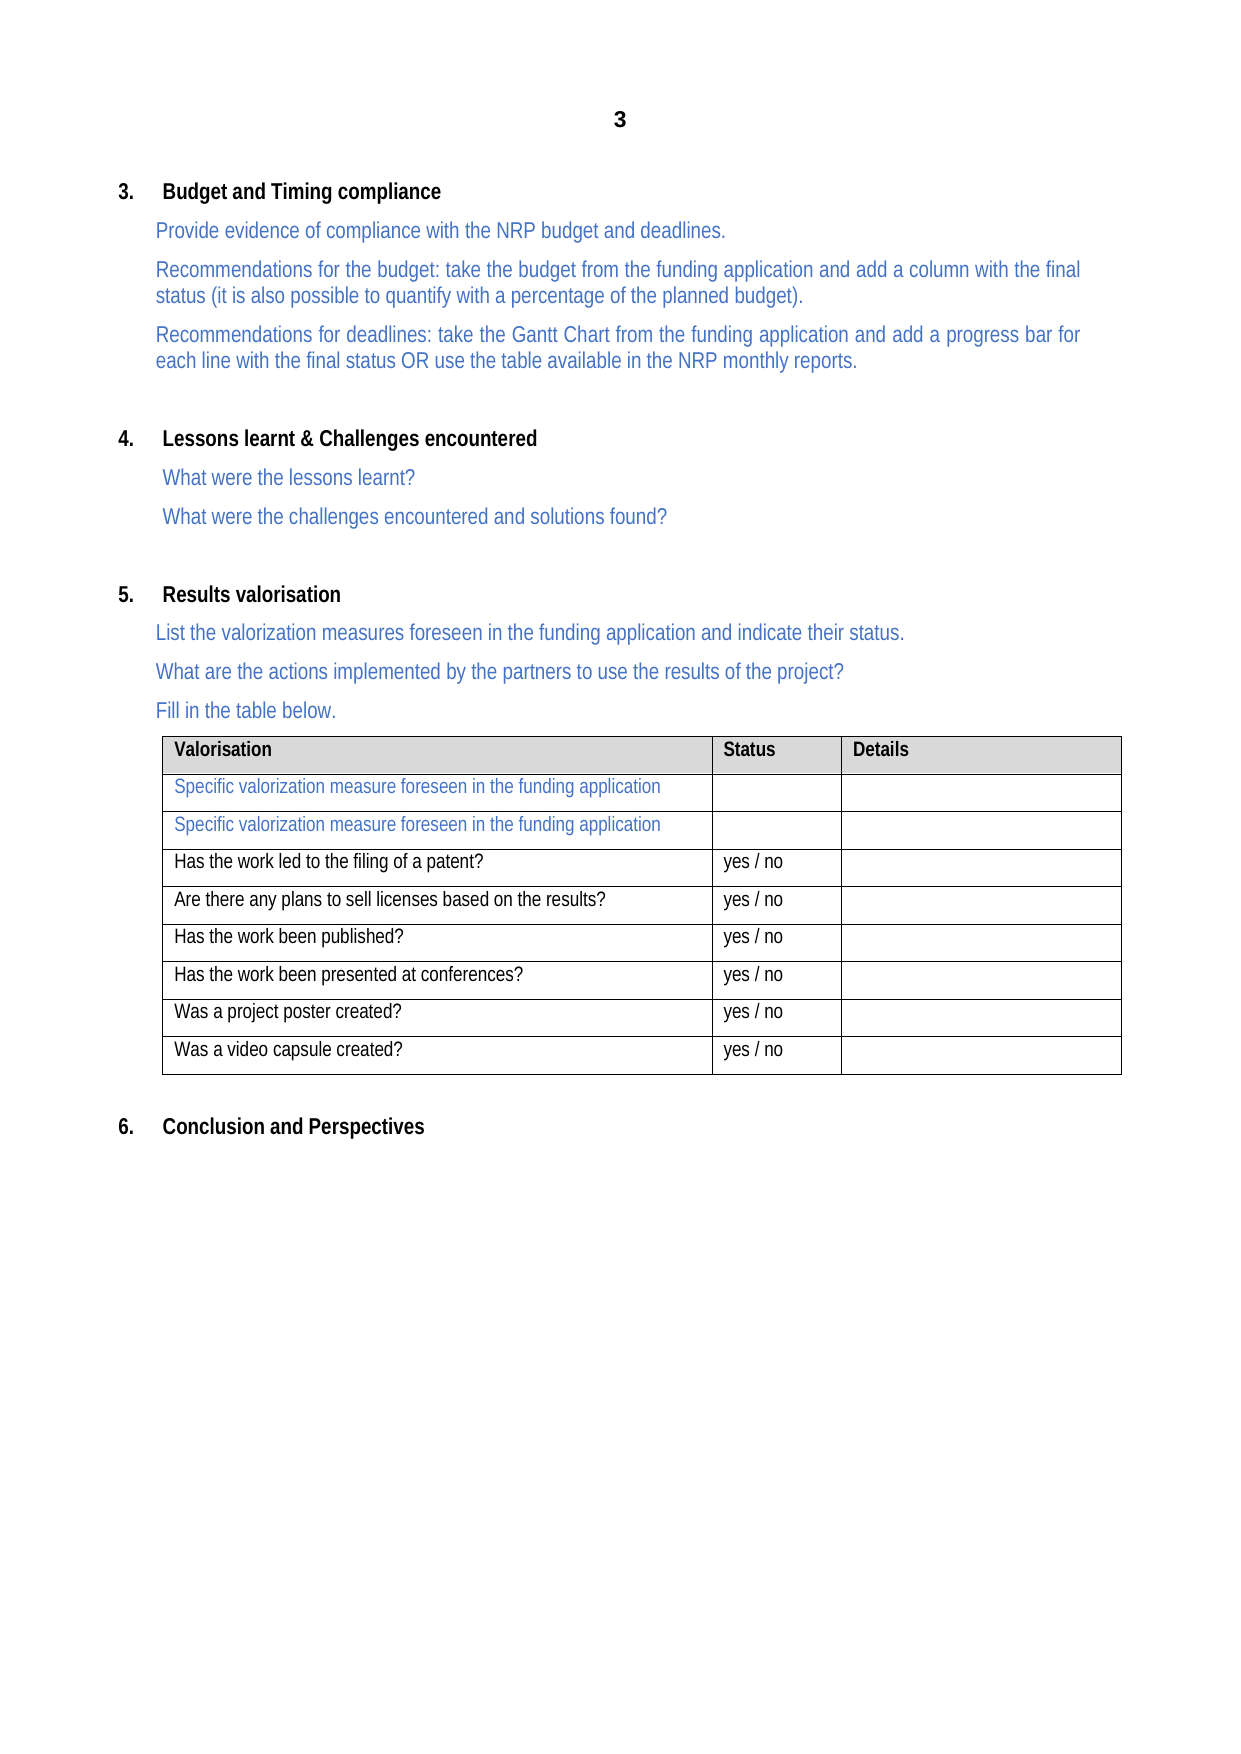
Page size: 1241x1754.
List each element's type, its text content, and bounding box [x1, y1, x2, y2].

table_cell Specific valorization measure foreseen in the funding application [163, 775, 712, 811]
list Conclusion and Perspectives [118, 1113, 1097, 1140]
table_header Status [713, 737, 841, 773]
table_cell [842, 925, 1121, 961]
table_cell Was a project poster created? [163, 1000, 712, 1036]
list Lessons learnt & Challenges encountered [118, 425, 1097, 451]
table_cell Specific valorization measure foreseen in the funding application [163, 812, 712, 848]
table_cell [842, 962, 1121, 998]
table_cell yes / no [713, 850, 841, 886]
text Fill in the table below. [156, 697, 1097, 723]
table_cell yes / no [713, 1037, 841, 1073]
table_cell [842, 775, 1121, 811]
list Budget and Timing compliance [118, 178, 1097, 204]
text Recommendations for deadlines: take the Gantt Chart from the funding application and add a progress bar for each line with the final status OR use the table available in the NRP monthly reports. [156, 321, 1082, 374]
text What were the lessons learnt? [118, 464, 1097, 490]
table_header Details [842, 737, 1121, 773]
text List the valorization measures foreseen in the funding application and indicate their status. [156, 619, 1097, 646]
table_cell Was a video capsule created? [163, 1037, 712, 1073]
table_cell Has the work led to the filing of a patent? [163, 850, 712, 886]
table_cell Has the work been presented at conferences? [163, 962, 712, 998]
table_cell [713, 775, 841, 811]
table_cell [842, 1000, 1121, 1036]
table_cell [842, 1037, 1121, 1073]
table_cell yes / no [713, 962, 841, 998]
table_cell Are there any plans to sell licenses based on the results? [163, 887, 712, 923]
list Results valorisation [118, 581, 1097, 607]
table_cell yes / no [713, 887, 841, 923]
table_cell [842, 812, 1121, 848]
table_cell Has the work been published? [163, 925, 712, 961]
table_cell [713, 812, 841, 848]
text What are the actions implemented by the partners to use the results of the project? [156, 658, 1097, 684]
table_header Valorisation [163, 737, 712, 773]
table_cell yes / no [713, 925, 841, 961]
table_cell yes / no [713, 1000, 841, 1036]
table_cell [842, 887, 1121, 923]
text Provide evidence of compliance with the NRP budget and deadlines. [118, 217, 1082, 243]
table_cell [842, 850, 1121, 886]
text Recommendations for the budget: take the budget from the funding application and add a column with the final status (it is also possible to quantify with a percentage of the planned budget). [156, 256, 1082, 308]
text What were the challenges encountered and solutions found? [118, 503, 1097, 529]
